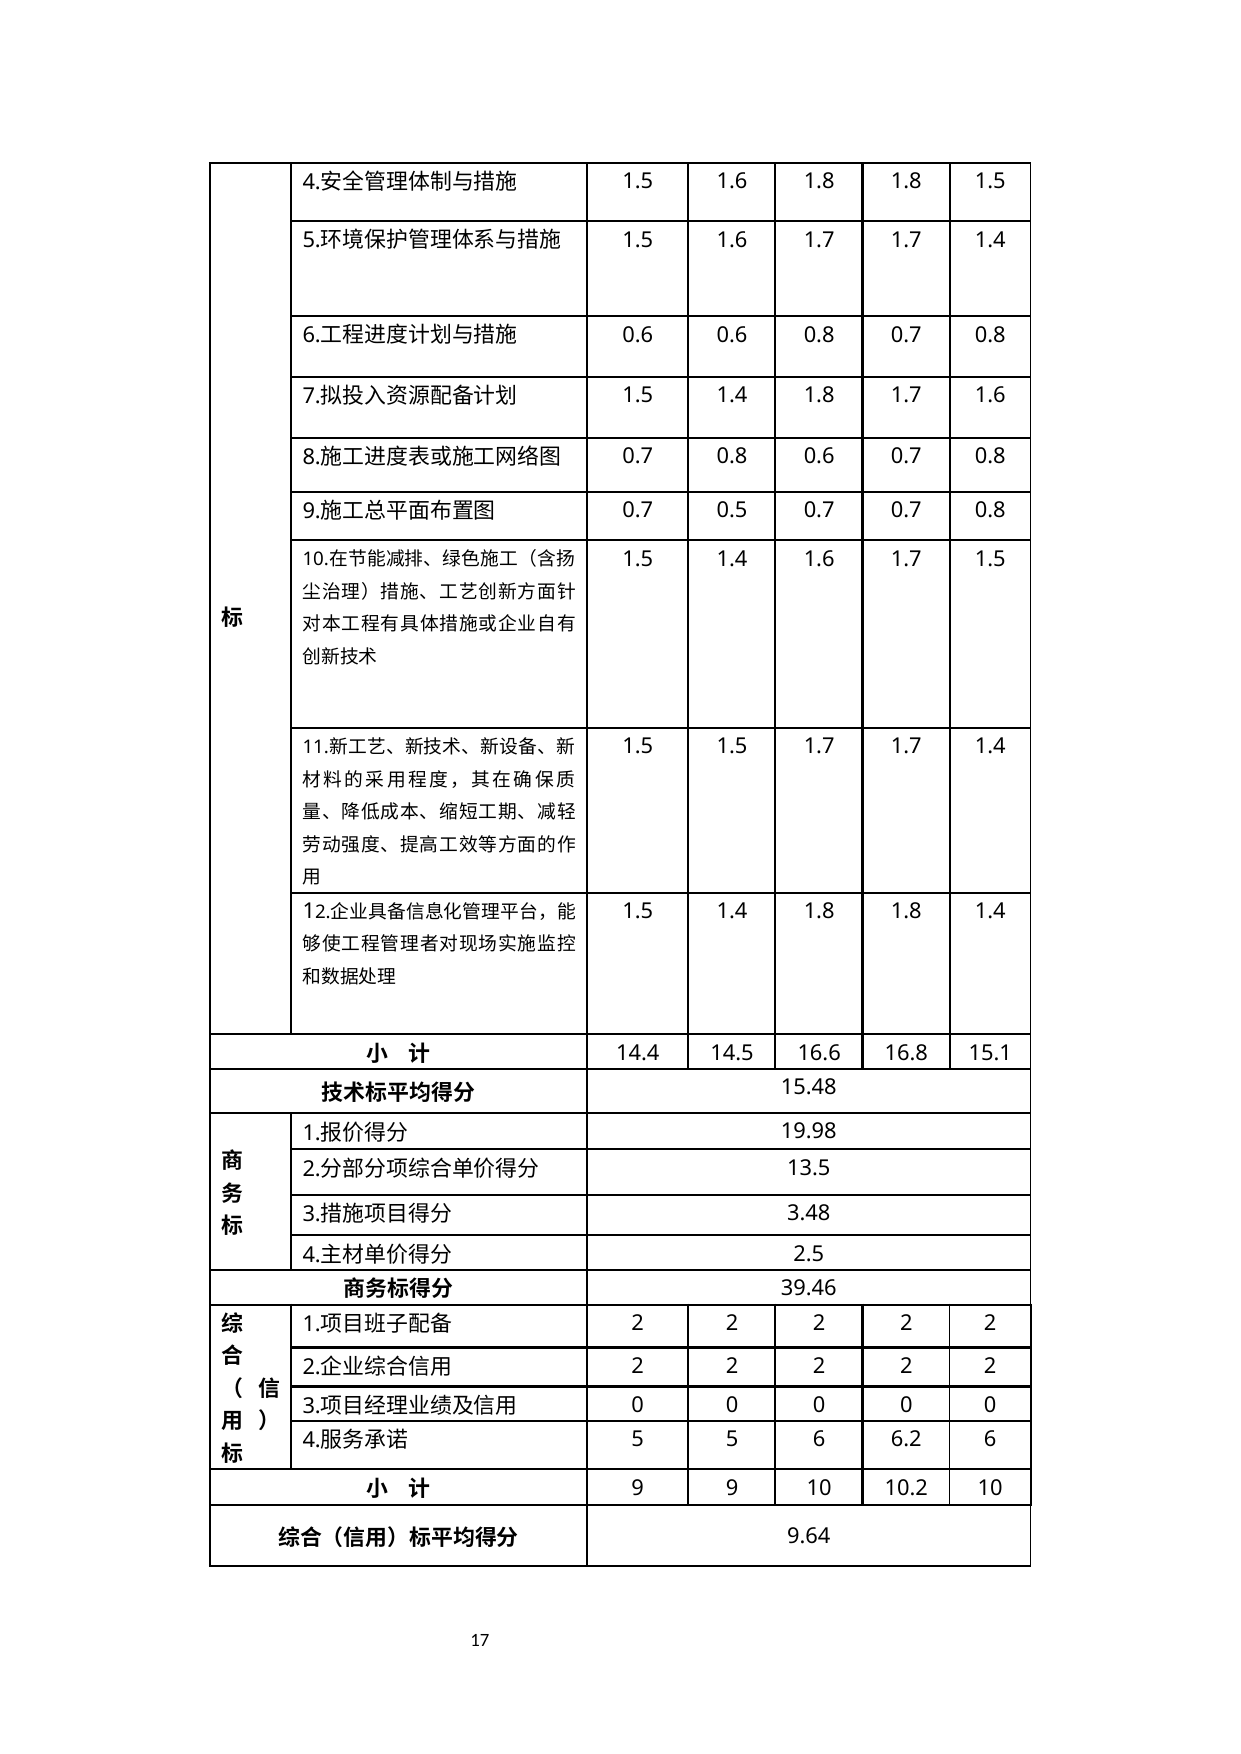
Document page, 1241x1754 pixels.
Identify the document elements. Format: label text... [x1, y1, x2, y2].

table_cell 4.主材单价得分 [292, 1236, 586, 1269]
table_cell 1.7 [776, 729, 861, 892]
table_cell 0.8 [776, 317, 861, 376]
table_cell 0 [689, 1388, 774, 1420]
table_cell 1.4 [951, 894, 1030, 1033]
table_cell 1.5 [588, 541, 687, 727]
table_cell 14.4 [588, 1035, 687, 1068]
table_cell 10 [776, 1470, 861, 1504]
table_cell 1.6 [776, 541, 861, 727]
table_cell 0 [864, 1388, 949, 1420]
table_cell 5.环境保护管理体系与措施 [292, 222, 586, 315]
table_cell 3.项目经理业绩及信用 [292, 1388, 586, 1420]
table_cell 6.2 [864, 1422, 949, 1468]
table_cell 1.项目班子配备 [292, 1306, 586, 1346]
table_cell 12.企业具备信息化管理平台，能够使工程管理者对现场实施监控和数据处理 [292, 894, 586, 1033]
table_cell 4.安全管理体制与措施 [292, 164, 586, 220]
table_cell 2 [689, 1349, 774, 1385]
table_cell 小 计 [211, 1470, 586, 1504]
table_cell 13.5 [588, 1150, 1030, 1194]
table_cell 1.6 [689, 164, 774, 220]
table_cell 15.48 [588, 1070, 1030, 1112]
table_cell 技术标平均得分 [211, 1070, 586, 1112]
table_cell 1.7 [864, 729, 949, 892]
table_cell 15.1 [951, 1035, 1030, 1068]
table_cell 6.工程进度计划与措施 [292, 317, 586, 376]
table_cell 1.7 [864, 541, 949, 727]
table_cell 1.5 [588, 164, 687, 220]
table_cell 6 [950, 1422, 1030, 1468]
table_cell 商务标得分 [211, 1271, 586, 1303]
table_cell 3.措施项目得分 [292, 1196, 586, 1234]
table_cell 0.6 [689, 317, 774, 376]
table_cell 1.4 [951, 222, 1030, 315]
table_cell 小 计 [211, 1035, 586, 1068]
table_cell 5 [588, 1422, 687, 1468]
table_cell 2 [689, 1306, 774, 1346]
table_cell 19.98 [588, 1114, 1030, 1148]
table_cell 1.4 [689, 894, 774, 1033]
table_cell 1.8 [776, 378, 861, 437]
table_cell 0.7 [776, 493, 861, 539]
table_cell 0.8 [951, 493, 1030, 539]
table_cell 10 [950, 1470, 1030, 1504]
table_cell 0.7 [864, 493, 949, 539]
table_cell 2.分部分项综合单价得分 [292, 1150, 586, 1194]
table_cell 3.48 [588, 1196, 1030, 1234]
table_cell 16.8 [864, 1035, 949, 1068]
table_cell 1.8 [776, 894, 861, 1033]
table_cell 1.7 [864, 222, 949, 315]
table_cell 0 [776, 1388, 861, 1420]
table_cell 6 [776, 1422, 861, 1468]
table_cell 16.6 [776, 1035, 861, 1068]
table_cell 9.施工总平面布置图 [292, 493, 586, 539]
table_cell 9 [588, 1470, 687, 1504]
table_cell 7.拟投入资源配备计划 [292, 378, 586, 437]
table_cell 1.4 [951, 729, 1030, 892]
table_cell 0.5 [689, 493, 774, 539]
table_cell 2.企业综合信用 [292, 1349, 586, 1385]
table_cell 9 [689, 1470, 774, 1504]
table_cell 2 [776, 1349, 861, 1385]
table_cell 1.5 [689, 729, 774, 892]
table_cell 0.6 [776, 439, 861, 491]
table_cell 1.6 [951, 378, 1030, 437]
table_cell 11.新工艺、新技术、新设备、新材料的采用程度，其在确保质量、降低成本、缩短工期、减轻劳动强度、提高工效等方面的作用 [292, 729, 586, 892]
table_cell 0 [588, 1388, 687, 1420]
table_cell 1.6 [689, 222, 774, 315]
table_cell 2 [588, 1306, 687, 1346]
table_cell 商 务 标 [211, 1114, 290, 1269]
table_cell 5 [689, 1422, 774, 1468]
table_cell 1.8 [864, 164, 949, 220]
table_cell 0.7 [864, 439, 949, 491]
table_cell 1.5 [951, 164, 1030, 220]
table_cell 1.4 [689, 378, 774, 437]
table_cell 2 [776, 1306, 861, 1346]
table_cell 2 [864, 1349, 949, 1385]
table_cell 9.64 [588, 1506, 1030, 1565]
table_cell 1.7 [776, 222, 861, 315]
table_cell 10.在节能减排、绿色施工（含扬尘治理）措施、工艺创新方面针对本工程有具体措施或企业自有创新技术 [292, 541, 586, 727]
table_cell 0.8 [951, 317, 1030, 376]
table_cell 2 [950, 1306, 1030, 1346]
table_cell 0.8 [951, 439, 1030, 491]
table_cell 14.5 [689, 1035, 774, 1068]
table_cell 1.5 [588, 378, 687, 437]
table_cell 2 [864, 1306, 949, 1346]
table_cell 1.报价得分 [292, 1114, 586, 1148]
table_cell 0.7 [588, 493, 687, 539]
table_cell 1.7 [864, 378, 949, 437]
table_cell 8.施工进度表或施工网络图 [292, 439, 586, 491]
table_cell 2.5 [588, 1236, 1030, 1269]
table_cell 1.5 [588, 894, 687, 1033]
table_cell 1.5 [951, 541, 1030, 727]
table_cell 0.7 [588, 439, 687, 491]
table_cell 2 [588, 1349, 687, 1385]
table_cell 1.5 [588, 729, 687, 892]
table_cell 0.8 [689, 439, 774, 491]
table_cell 4.服务承诺 [292, 1422, 586, 1468]
table_cell 1.5 [588, 222, 687, 315]
table_cell 综合（信用）标平均得分 [211, 1506, 586, 1565]
table_cell 0.6 [588, 317, 687, 376]
table_cell 2 [950, 1349, 1030, 1385]
table_cell 10.2 [864, 1470, 949, 1504]
table_cell 1.8 [864, 894, 949, 1033]
table_cell 1.8 [776, 164, 861, 220]
table_cell 39.46 [588, 1271, 1030, 1303]
table_cell 综 合（信用）标 [211, 1306, 290, 1468]
table_cell 0.7 [864, 317, 949, 376]
table_cell 1.4 [689, 541, 774, 727]
table_cell 0 [950, 1388, 1030, 1420]
